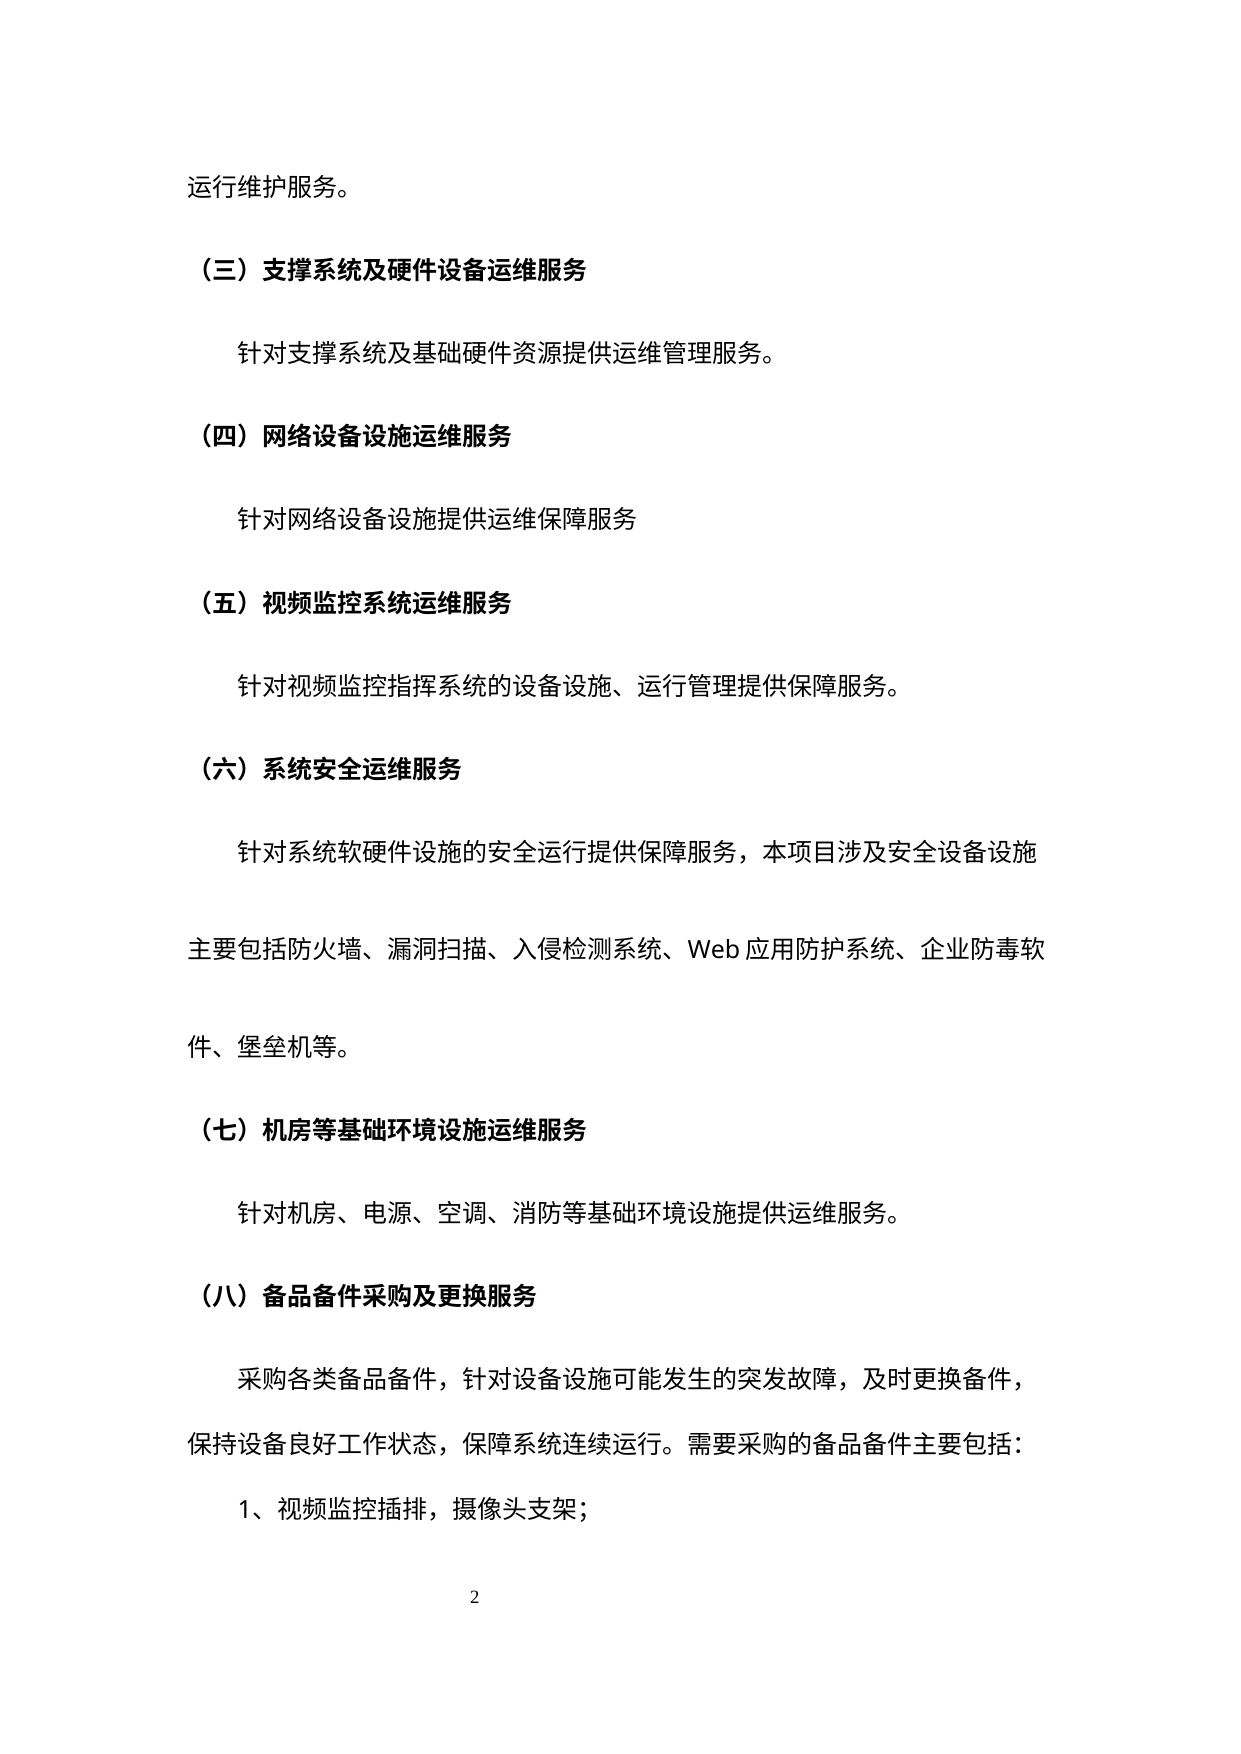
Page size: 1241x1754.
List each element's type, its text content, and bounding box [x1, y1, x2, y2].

text 针对系统软硬件设施的安全运行提供保障服务，本项目涉及安全设备设施主要包括防火墙、漏洞扫描、入侵检测系统、Web应用防护系统、企业防毒软件、堡垒机等。 [187, 818, 1053, 1078]
text （六）系统安全运维服务 [187, 735, 1053, 800]
text （五）视频监控系统运维服务 [187, 569, 1053, 634]
text 针对网络设备设施提供运维保障服务 [187, 486, 1053, 551]
text （七）机房等基础环境设施运维服务 [187, 1096, 1053, 1161]
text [187, 153, 1053, 218]
text （四）网络设备设施运维服务 [187, 402, 1053, 467]
text 针对支撑系统及基础硬件资源提供运维管理服务。 [187, 319, 1053, 384]
text （三）支撑系统及硬件设备运维服务 [187, 236, 1053, 301]
text 1、视频监控插排，摄像头支架； [187, 1476, 1053, 1541]
text 针对机房、电源、空调、消防等基础环境设施提供运维服务。 [187, 1179, 1053, 1244]
text （八）备品备件采购及更换服务 [187, 1262, 1053, 1327]
text 采购各类备品备件，针对设备设施可能发生的突发故障，及时更换备件，保持设备良好工作状态，保障系统连续运行。需要采购的备品备件主要包括： [187, 1346, 1053, 1476]
text 针对视频监控指挥系统的设备设施、运行管理提供保障服务。 [187, 652, 1053, 717]
